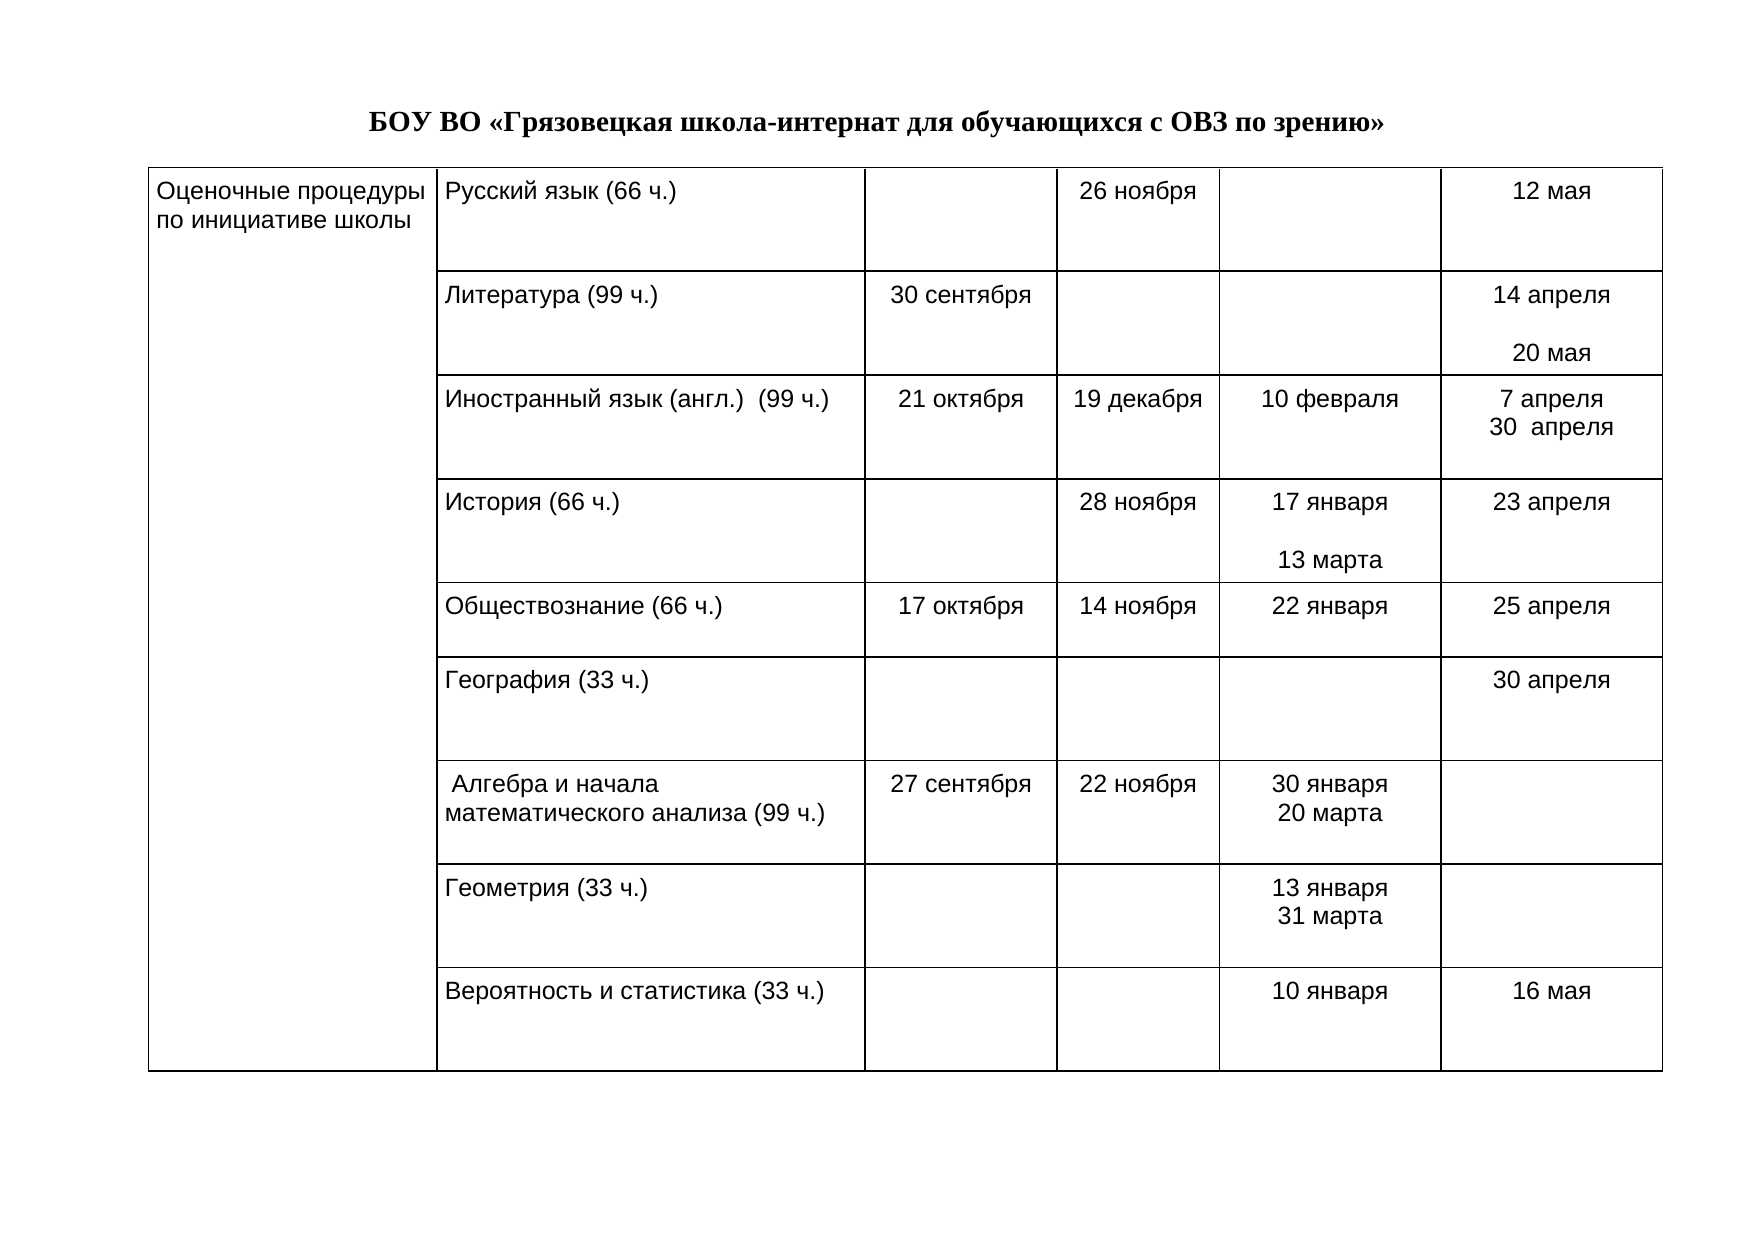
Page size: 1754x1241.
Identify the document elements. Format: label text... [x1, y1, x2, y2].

table_cell География (33 ч.) [438, 658, 864, 759]
table_cell Русский язык (66 ч.) [438, 168, 865, 270]
table_cell 21 октября [866, 376, 1056, 478]
table_cell 27 сентября [866, 761, 1056, 863]
table_cell 10 января [1220, 968, 1440, 1070]
table_cell Обществознание (66 ч.) [438, 583, 864, 656]
table_cell 30 апреля [1442, 658, 1662, 759]
table_cell [1220, 168, 1441, 270]
table_cell [1058, 272, 1219, 374]
table_cell 22 января [1220, 583, 1440, 656]
table_cell 26 ноября [1058, 168, 1219, 270]
table_cell 14 ноября [1058, 583, 1219, 656]
table_cell Иностранный язык (англ.) (99 ч.) [438, 376, 864, 478]
table_cell [866, 865, 1056, 967]
table_cell Оценочные процедуры по инициативе школы [149, 168, 437, 1070]
table_cell Геометрия (33 ч.) [438, 865, 864, 967]
table_cell [866, 968, 1056, 1070]
table_cell 19 декабря [1058, 376, 1219, 478]
table_cell 17 января 13 марта [1220, 480, 1440, 582]
table_cell [1058, 865, 1219, 967]
table_cell 28 ноября [1058, 480, 1219, 582]
table_cell 16 мая [1442, 968, 1662, 1070]
table_cell История (66 ч.) [438, 480, 864, 582]
table_cell [1442, 865, 1662, 967]
table_cell [1220, 658, 1440, 759]
table_cell 14 апреля 20 мая [1442, 272, 1662, 374]
table_cell [1442, 761, 1662, 863]
table_cell [1220, 272, 1440, 374]
table_cell 30 января 20 марта [1220, 761, 1440, 863]
table_cell [1058, 968, 1219, 1070]
table_cell 25 апреля [1442, 583, 1662, 656]
table_cell 13 января 31 марта [1220, 865, 1440, 967]
table_cell Вероятность и статистика (33 ч.) [438, 968, 864, 1070]
table_cell 10 февраля [1220, 376, 1440, 478]
table_cell Алгебра и начала математического анализа (99 ч.) [438, 761, 864, 863]
table_cell 23 апреля [1442, 480, 1662, 582]
table_cell 12 мая [1442, 168, 1662, 270]
table_cell 22 ноября [1058, 761, 1219, 863]
table_cell [866, 168, 1057, 270]
table_cell Литература (99 ч.) [438, 272, 864, 374]
table_cell 30 сентября [866, 272, 1056, 374]
table_cell 17 октября [866, 583, 1056, 656]
table_cell [1058, 658, 1219, 759]
table_cell [866, 658, 1056, 759]
table_cell 7 апреля 30 апреля [1442, 376, 1662, 478]
table_cell [866, 480, 1056, 582]
